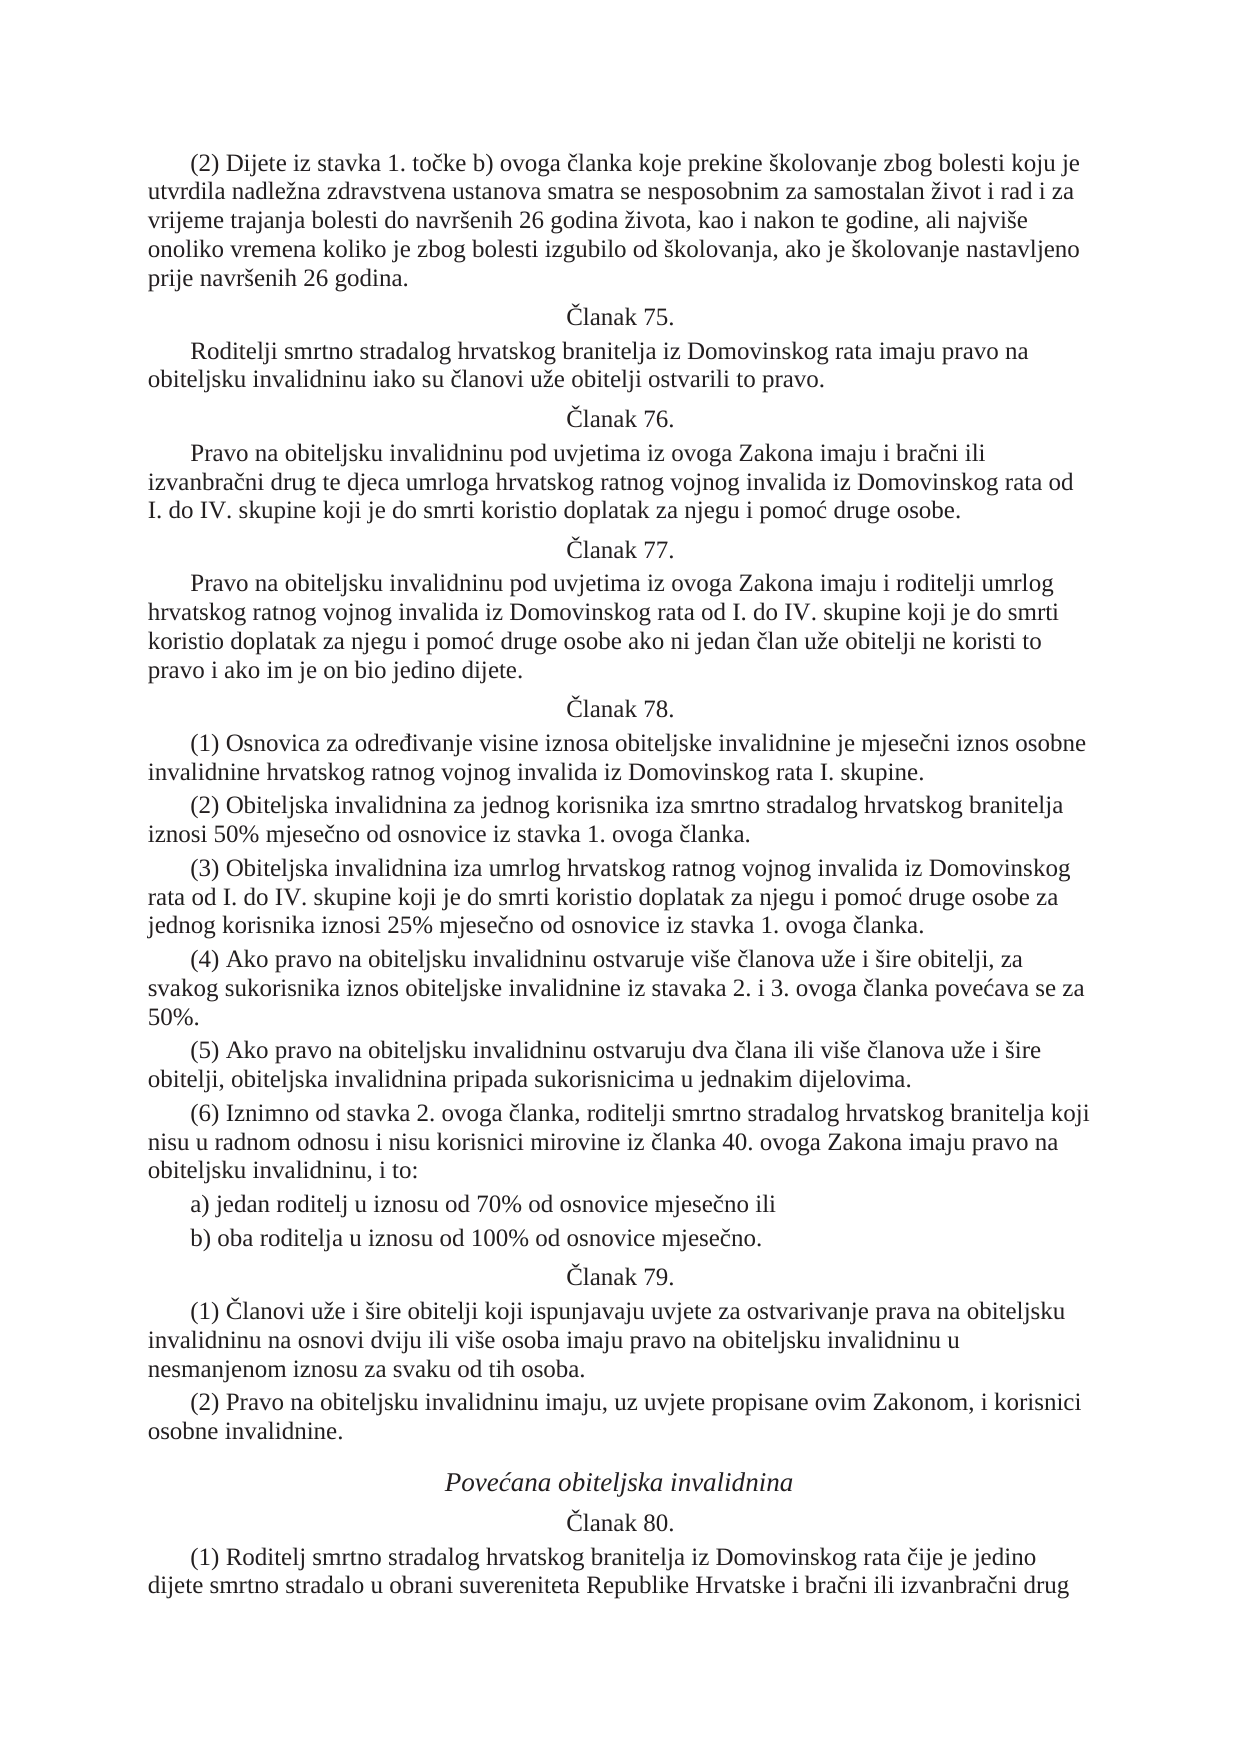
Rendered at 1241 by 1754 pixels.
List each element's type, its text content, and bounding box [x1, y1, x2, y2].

text (5) Ako pravo na obiteljsku invalidninu ostvaruju dva člana ili više članova uže i šire obitelji, obiteljska invalidnina pripada sukorisnicima u jednakim dijelovima. [148, 1036, 1093, 1093]
text Povećana obiteljska invalidnina [148, 1466, 1093, 1497]
text (1) Članovi uže i šire obitelji koji ispunjavaju uvjete za ostvarivanje prava na obiteljsku invalidninu na osnovi dviju ili više osoba imaju pravo na obiteljsku invalidninu u nesmanjenom iznosu za svaku od tih osoba. [148, 1296, 1093, 1382]
text Članak 76. [148, 404, 1093, 433]
text Članak 78. [148, 694, 1093, 723]
text Pravo na obiteljsku invalidninu pod uvjetima iz ovoga Zakona imaju i bračni ili izvanbračni drug te djeca umrloga hrvatskog ratnog vojnog invalida iz Domovinskog rata od I. do IV. skupine koji je do smrti koristio doplatak za njegu i pomoć druge osobe. [148, 438, 1093, 524]
text (2) Dijete iz stavka 1. točke b) ovoga članka koje prekine školovanje zbog bolesti koju je utvrdila nadležna zdravstvena ustanova smatra se nesposobnim za samostalan život i rad i za vrijeme trajanja bolesti do navršenih 26 godina života, kao i nakon te godine, ali najviše onoliko vremena koliko je zbog bolesti izgubilo od školovanja, ako je školovanje nastavljeno prije navršenih 26 godina. [148, 148, 1093, 291]
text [148, 1542, 1093, 1599]
text (6) Iznimno od stavka 2. ovoga članka, roditelji smrtno stradalog hrvatskog branitelja koji nisu u radnom odnosu i nisu korisnici mirovine iz članka 40. ovoga Zakona imaju pravo na obiteljsku invalidninu, i to: [148, 1098, 1093, 1184]
text Roditelji smrtno stradalog hrvatskog branitelja iz Domovinskog rata imaju pravo na obiteljsku invalidninu iako su članovi uže obitelji ostvarili to pravo. [148, 336, 1093, 393]
text (3) Obiteljska invalidnina iza umrlog hrvatskog ratnog vojnog invalida iz Domovinskog rata od I. do IV. skupine koji je do smrti koristio doplatak za njegu i pomoć druge osobe za jednog korisnika iznosi 25% mjesečno od osnovice iz stavka 1. ovoga članka. [148, 853, 1093, 939]
text Članak 77. [148, 535, 1093, 563]
text (1) Osnovica za određivanje visine iznosa obiteljske invalidnine je mjesečni iznos osobne invalidnine hrvatskog ratnog vojnog invalida iz Domovinskog rata I. skupine. [148, 728, 1093, 786]
text Članak 79. [148, 1262, 1093, 1291]
text Pravo na obiteljsku invalidninu pod uvjetima iz ovoga Zakona imaju i roditelji umrlog hrvatskog ratnog vojnog invalida iz Domovinskog rata od I. do IV. skupine koji je do smrti koristio doplatak za njegu i pomoć druge osobe ako ni jedan član uže obitelji ne koristi to pravo i ako im je on bio jedino dijete. [148, 568, 1093, 683]
text a) jedan roditelj u iznosu od 70% od osnovice mjesečno ili [148, 1189, 1093, 1218]
text (2) Obiteljska invalidnina za jednog korisnika iza smrtno stradalog hrvatskog branitelja iznosi 50% mjesečno od osnovice iz stavka 1. ovoga članka. [148, 791, 1093, 848]
text Članak 80. [148, 1508, 1093, 1537]
text (4) Ako pravo na obiteljsku invalidninu ostvaruje više članova uže i šire obitelji, za svakog sukorisnika iznos obiteljske invalidnine iz stavaka 2. i 3. ovoga članka povećava se za 50%. [148, 944, 1093, 1031]
text b) oba roditelja u iznosu od 100% od osnovice mjesečno. [148, 1223, 1093, 1252]
text Članak 75. [148, 302, 1093, 331]
text (2) Pravo na obiteljsku invalidninu imaju, uz uvjete propisane ovim Zakonom, i korisnici osobne invalidnine. [148, 1387, 1093, 1445]
